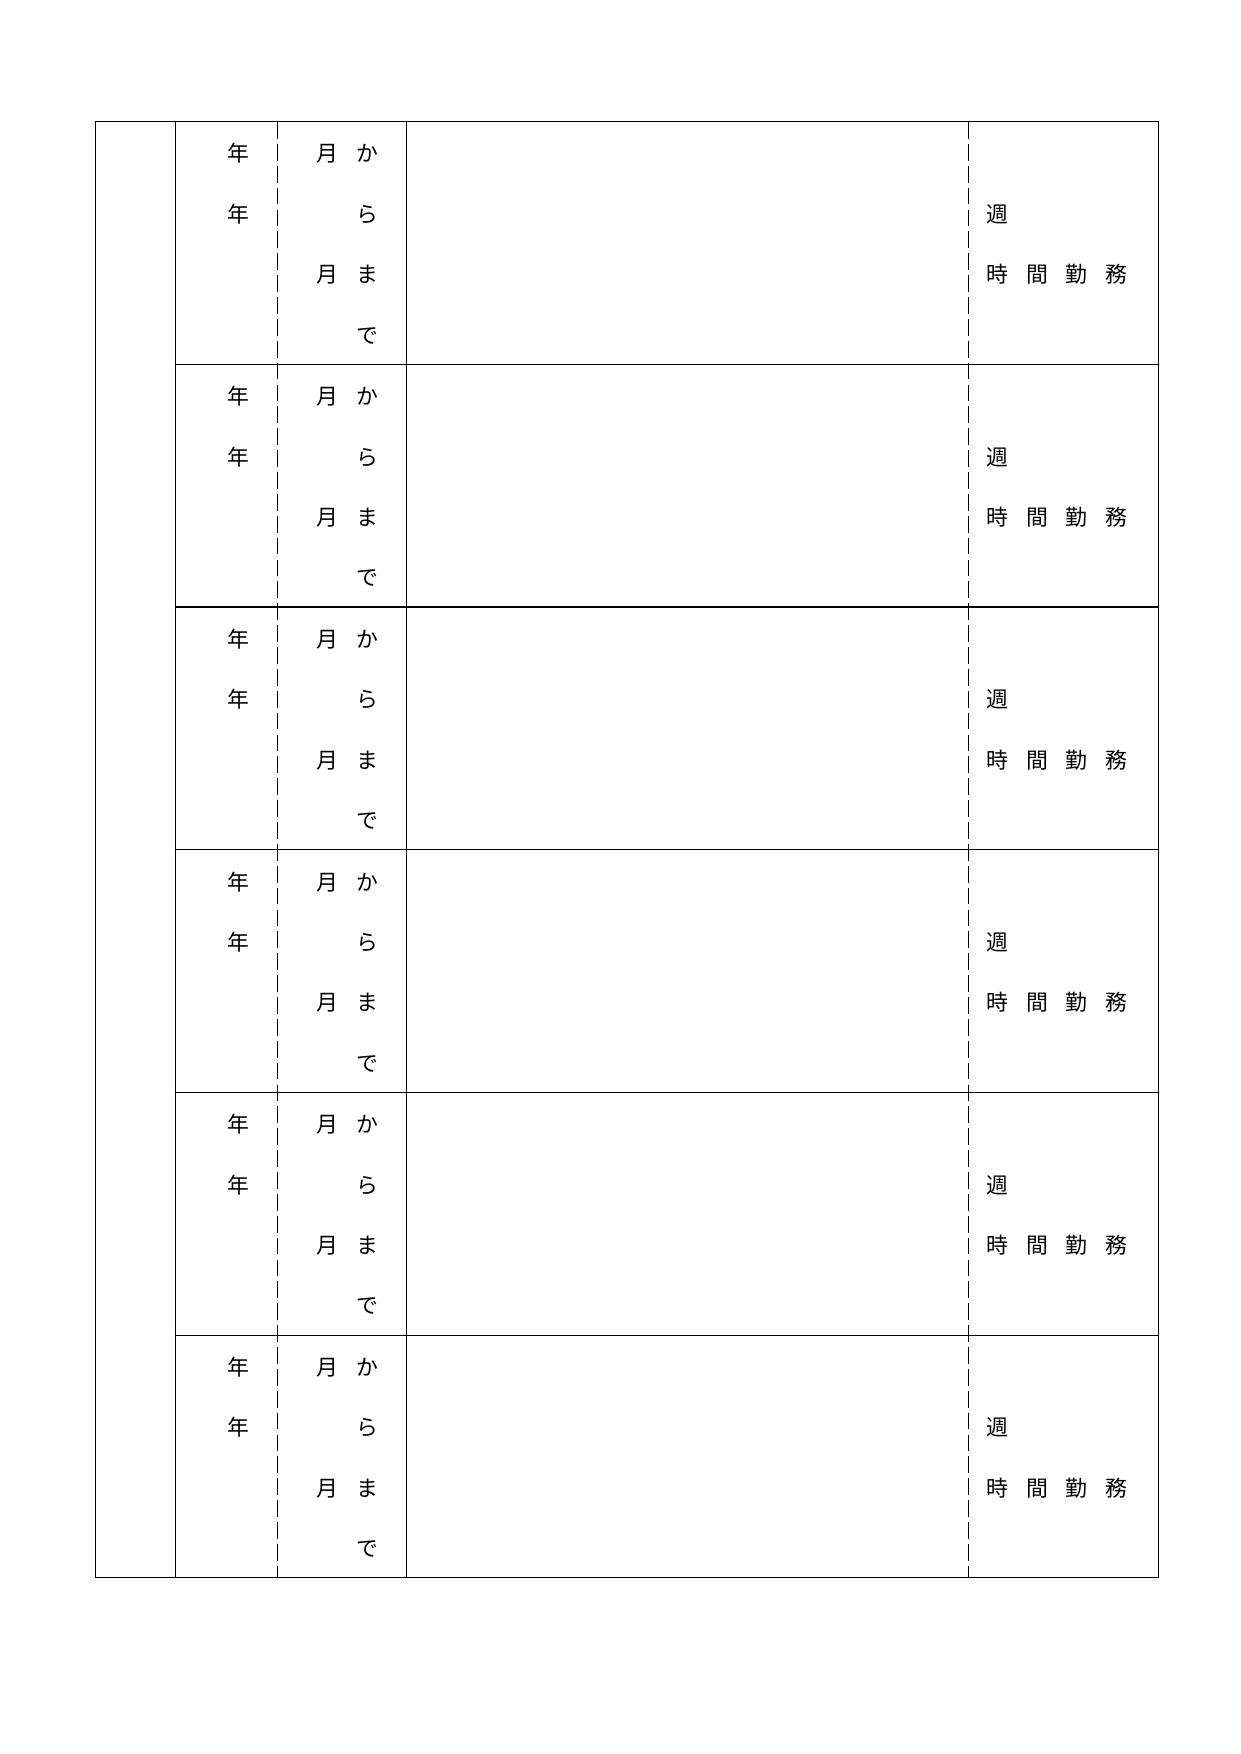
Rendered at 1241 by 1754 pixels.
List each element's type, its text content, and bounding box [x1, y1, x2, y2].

table_cell 月から 月まで [278, 365, 406, 606]
table_cell 週 時間勤務 [969, 122, 1158, 364]
table_cell 月から 月まで [278, 850, 406, 1092]
table_cell 月から 月まで [278, 608, 406, 849]
table_cell 年 年 [176, 608, 277, 849]
table_cell 週 時間勤務 [969, 1093, 1158, 1334]
table_cell [407, 365, 968, 606]
table_cell [407, 1336, 968, 1577]
table_cell 週 時間勤務 [969, 608, 1158, 849]
table_cell 週 時間勤務 [969, 1336, 1158, 1577]
table_cell 年 年 [176, 1336, 277, 1577]
table_cell 月から 月まで [278, 122, 406, 364]
table_cell 年 年 [176, 122, 277, 364]
table_cell [407, 608, 968, 849]
table_cell [407, 122, 968, 364]
table_cell 年 年 [176, 850, 277, 1092]
table_cell 週 時間勤務 [969, 365, 1158, 606]
table_cell [407, 850, 968, 1092]
table_cell 週 時間勤務 [969, 850, 1158, 1092]
table_cell [407, 1093, 968, 1334]
table_cell 月から 月まで [278, 1336, 406, 1577]
table_cell 年 年 [176, 365, 277, 606]
table_cell 月から 月まで [278, 1093, 406, 1334]
table_cell 年 年 [176, 1093, 277, 1334]
